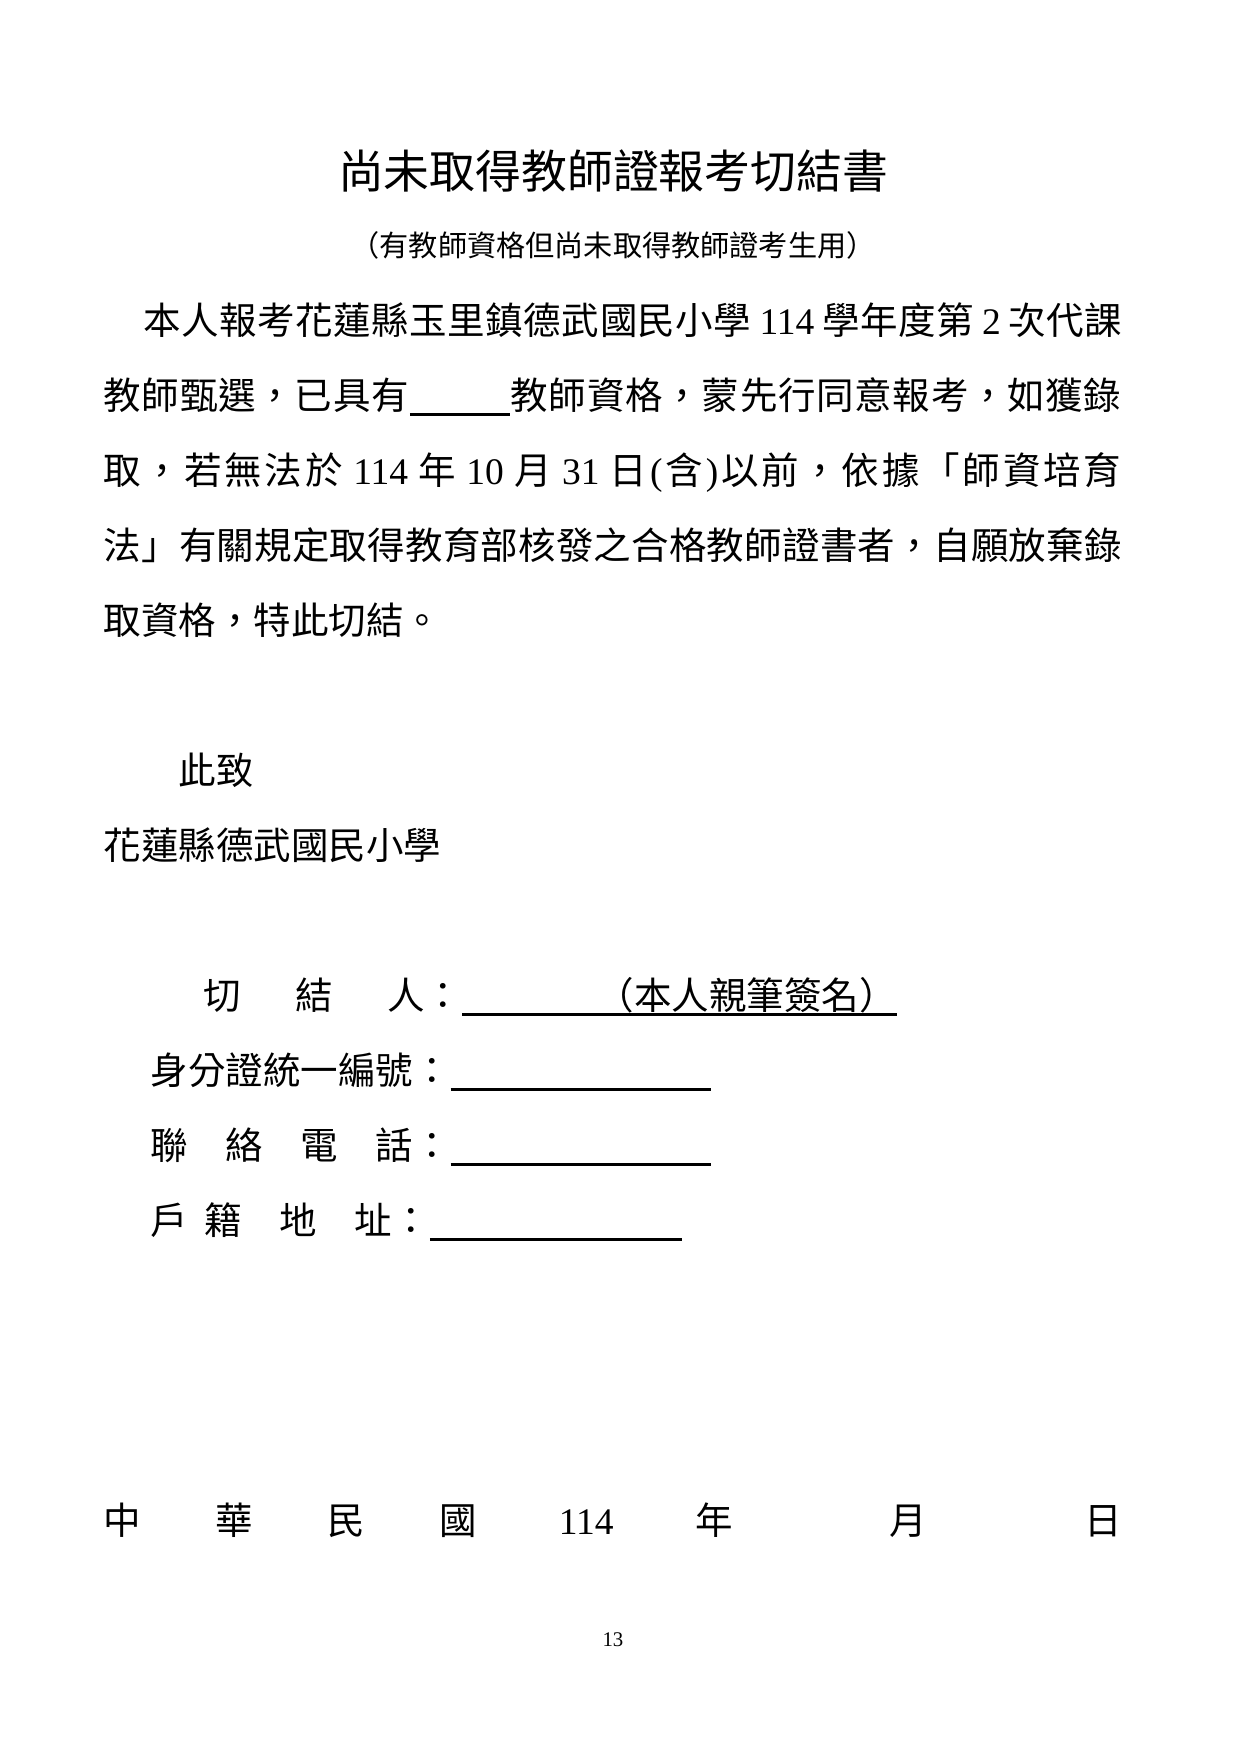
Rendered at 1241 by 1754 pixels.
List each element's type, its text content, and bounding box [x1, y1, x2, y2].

text 尚未取得教師證報考切結書 [103, 131, 1122, 206]
text 花蓮縣德武國民小學 [103, 806, 1122, 881]
text 戶 籍 地 址： [103, 1181, 1122, 1256]
text 本人報考花蓮縣玉里鎮德武國民小學114學年度第2次代課教師甄選，已具有 教師資格，蒙先行同意報考，如獲錄取，若無法於114年10月31日(含)以前，依據「師資培育法」有關規定取得教育部核發之合格教師證書者，自願放棄錄取資格，特此切結。 [103, 281, 1122, 656]
text 聯 絡 電 話： [103, 1106, 1122, 1181]
text 身分證統一編號： [103, 1031, 1122, 1106]
text 此致 [103, 731, 1122, 806]
text （有教師資格但尚未取得教師證考生用） [103, 206, 1122, 281]
text 中華民國114年 月 日 [103, 1481, 1122, 1556]
text 切 結 人： （本人親筆簽名） [203, 956, 1122, 1031]
